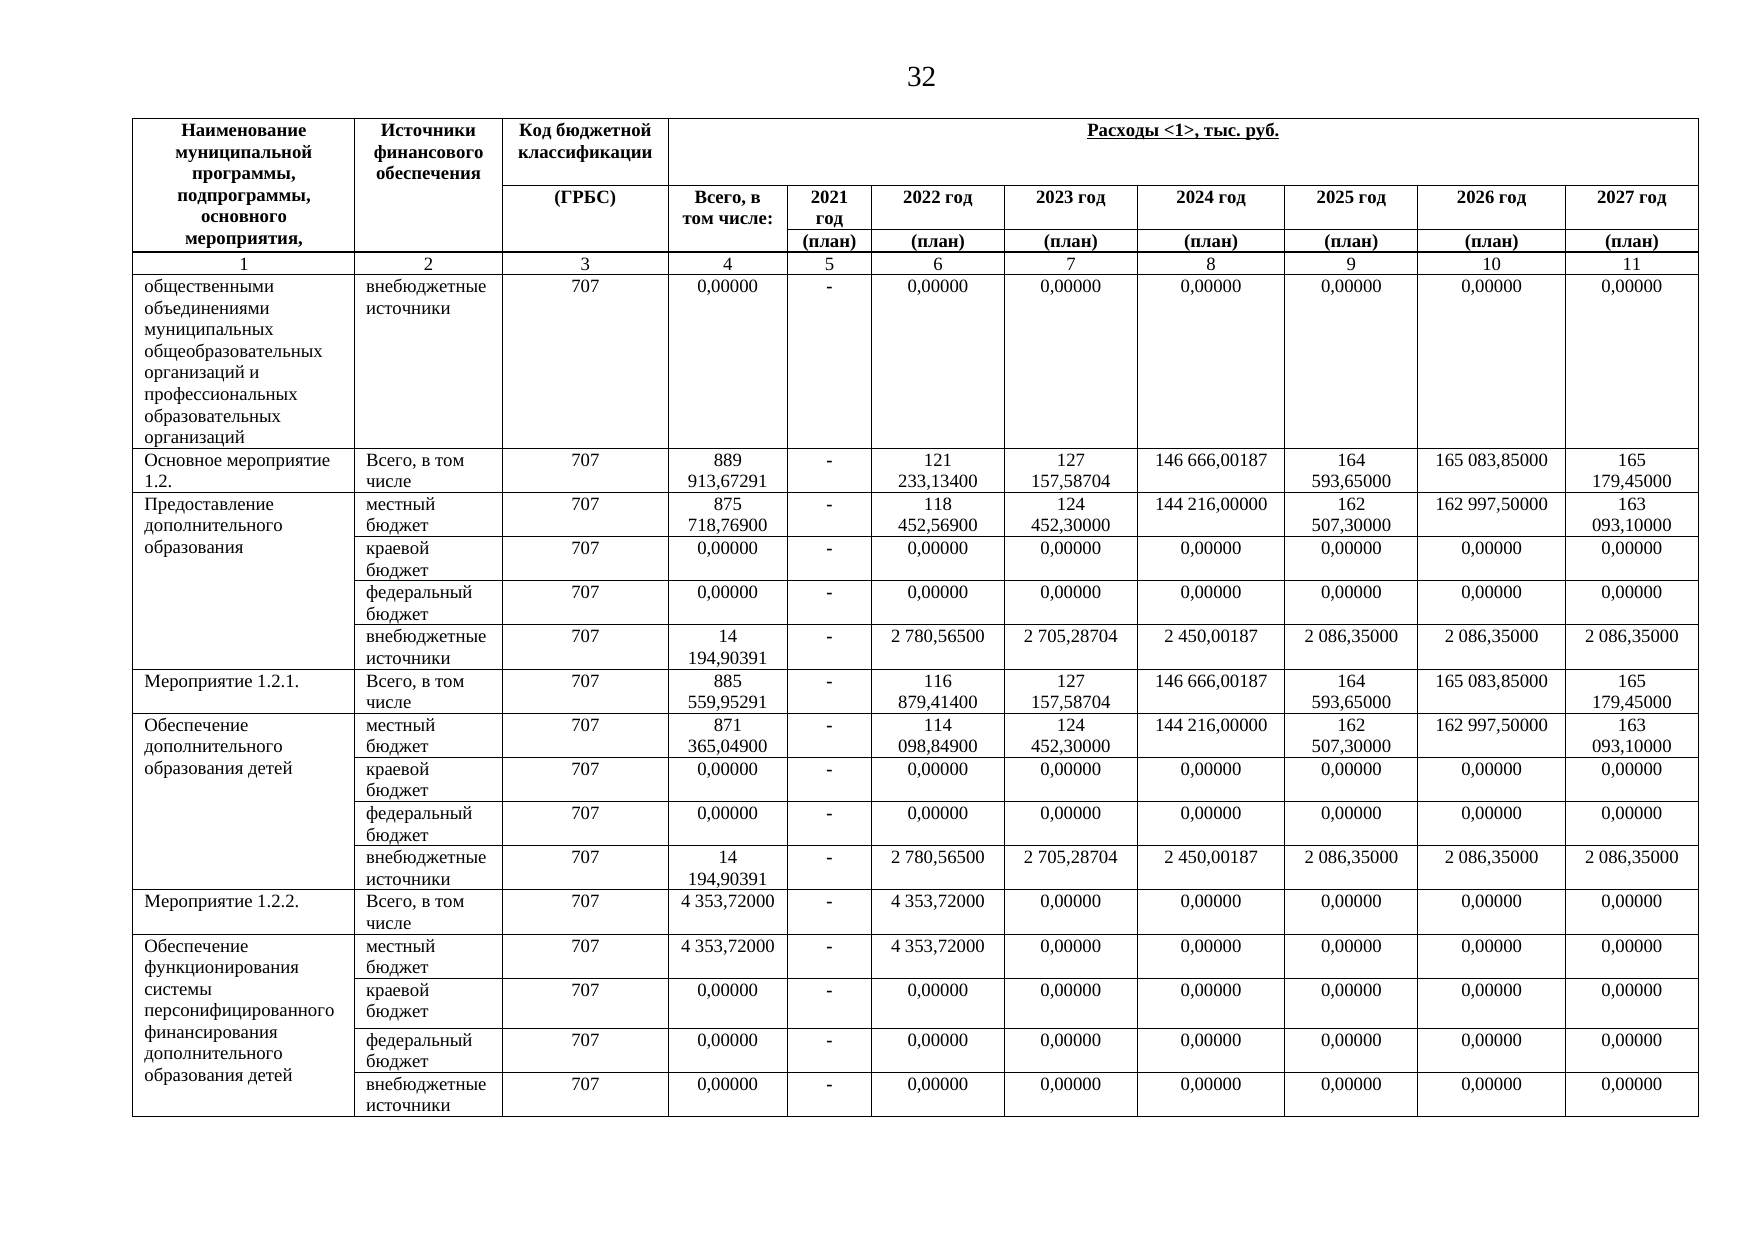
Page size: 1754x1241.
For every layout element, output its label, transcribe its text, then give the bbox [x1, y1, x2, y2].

table_cell 0,00000 [1005, 537, 1137, 580]
table_cell 0,00000 [1566, 537, 1698, 580]
table_cell 121 233,13400 [872, 449, 1004, 492]
table_cell 0,00000 [872, 1029, 1004, 1072]
table_cell (план) [872, 230, 1004, 251]
table_cell 0,00000 [669, 581, 787, 624]
table_cell 2 450,00187 [1138, 625, 1284, 668]
table_cell 707 [503, 581, 668, 624]
table_cell 2 780,56500 [872, 625, 1004, 668]
table_cell 0,00000 [1285, 1029, 1417, 1072]
table_cell 707 [503, 979, 668, 1028]
table_cell - [788, 890, 871, 933]
table_cell 8 [1138, 253, 1284, 274]
table_cell 1 [133, 253, 354, 274]
table_cell 0,00000 [1138, 979, 1284, 1028]
table_cell - [788, 493, 871, 536]
table_cell внебюджетные источники [355, 275, 502, 448]
table_cell Мероприятие 1.2.1. [133, 670, 354, 713]
table_cell - [788, 625, 871, 668]
table_cell 0,00000 [1005, 275, 1137, 448]
table_cell 0,00000 [1418, 890, 1565, 933]
table_cell 124 452,30000 [1005, 493, 1137, 536]
table_cell 0,00000 [872, 802, 1004, 845]
table_cell 0,00000 [1418, 275, 1565, 448]
table_cell внебюджетные источники [355, 625, 502, 668]
table_cell 146 666,00187 [1138, 670, 1284, 713]
table_cell 162 997,50000 [1418, 493, 1565, 536]
table_cell 2024 год [1138, 186, 1284, 229]
table_cell Обеспечение дополнительного образования детей [133, 714, 354, 889]
table_cell 165 179,45000 [1566, 449, 1698, 492]
table_cell 0,00000 [1285, 979, 1417, 1028]
table_cell 164 593,65000 [1285, 670, 1417, 713]
table_cell - [788, 581, 871, 624]
table_cell 0,00000 [1418, 758, 1565, 801]
table_cell 0,00000 [1285, 758, 1417, 801]
table_cell 0,00000 [1285, 890, 1417, 933]
table_cell - [788, 275, 871, 448]
table_cell 0,00000 [872, 581, 1004, 624]
table_cell 2 086,35000 [1566, 846, 1698, 889]
table_cell внебюджетные источники [355, 846, 502, 889]
table_cell 146 666,00187 [1138, 449, 1284, 492]
table_cell 707 [503, 275, 668, 448]
table_cell - [788, 979, 871, 1028]
table_cell 165 083,85000 [1418, 449, 1565, 492]
table_cell 707 [503, 935, 668, 978]
table_cell 164 593,65000 [1285, 449, 1417, 492]
table_cell 7 [1005, 253, 1137, 274]
table_cell краевой бюджет [355, 537, 502, 580]
table_cell - [788, 1073, 871, 1116]
table_cell 3 [503, 253, 668, 274]
table_cell 163 093,10000 [1566, 493, 1698, 536]
table_cell 0,00000 [1285, 1073, 1417, 1116]
table_cell 14 194,90391 [669, 625, 787, 668]
table_cell 165 083,85000 [1418, 670, 1565, 713]
table_cell - [788, 846, 871, 889]
table_cell 0,00000 [1418, 935, 1565, 978]
table_cell федеральный бюджет [355, 802, 502, 845]
table_cell 162 507,30000 [1285, 714, 1417, 757]
table_cell 707 [503, 449, 668, 492]
table_cell 0,00000 [669, 758, 787, 801]
table_cell - [788, 714, 871, 757]
table_cell 0,00000 [1005, 1029, 1137, 1072]
table_cell 163 093,10000 [1566, 714, 1698, 757]
table_cell (план) [1005, 230, 1137, 251]
table_cell 2026 год [1418, 186, 1565, 229]
table_cell Обеспечение функционирования системы персонифицированного финансирования дополнительного образования детей [133, 935, 354, 1116]
table_cell - [788, 935, 871, 978]
table_cell 0,00000 [1418, 581, 1565, 624]
table_cell 114 098,84900 [872, 714, 1004, 757]
table_cell 0,00000 [1138, 1029, 1284, 1072]
table_cell местный бюджет [355, 493, 502, 536]
table_cell 0,00000 [1566, 1029, 1698, 1072]
table_cell 4 353,72000 [669, 935, 787, 978]
table_cell 2 086,35000 [1285, 625, 1417, 668]
table_cell 162 997,50000 [1418, 714, 1565, 757]
table_cell 2 086,35000 [1418, 625, 1565, 668]
table_cell Всего, в том числе [355, 670, 502, 713]
table_cell 0,00000 [1005, 979, 1137, 1028]
table_cell (план) [1566, 230, 1698, 251]
table_cell 0,00000 [1566, 581, 1698, 624]
table_cell 707 [503, 802, 668, 845]
table_cell 127 157,58704 [1005, 449, 1137, 492]
table_cell 2 086,35000 [1285, 846, 1417, 889]
table_header Наименование муниципальной программы, подпрограммы, основного мероприятия, мероприятия [133, 119, 354, 251]
table_cell федеральный бюджет [355, 1029, 502, 1072]
table_cell Всего, в том числе: [669, 186, 787, 251]
table_cell федеральный бюджет [355, 581, 502, 624]
table_cell - [788, 802, 871, 845]
table_cell 14 194,90391 [669, 846, 787, 889]
table_cell 0,00000 [1566, 275, 1698, 448]
table_cell 0,00000 [1005, 581, 1137, 624]
table_cell 707 [503, 1029, 668, 1072]
table_cell 871 365,04900 [669, 714, 787, 757]
table_cell 0,00000 [872, 1073, 1004, 1116]
table_cell 4 [669, 253, 787, 274]
table_cell 2027 год [1566, 186, 1698, 229]
table_cell (ГРБС) [503, 186, 668, 251]
table_cell 0,00000 [1138, 537, 1284, 580]
table_header Источники финансового обеспечения [355, 119, 502, 251]
table_cell 4 353,72000 [872, 890, 1004, 933]
table_cell 2 086,35000 [1418, 846, 1565, 889]
table_cell 0,00000 [1138, 890, 1284, 933]
table_cell (план) [788, 230, 871, 251]
table_cell 0,00000 [1005, 758, 1137, 801]
table_cell 162 507,30000 [1285, 493, 1417, 536]
table_cell 0,00000 [1138, 581, 1284, 624]
table_cell (план) [1418, 230, 1565, 251]
table_cell 165 179,45000 [1566, 670, 1698, 713]
table_cell 0,00000 [1285, 935, 1417, 978]
table_cell 10 [1418, 253, 1565, 274]
table_cell внебюджетные источники [355, 1073, 502, 1116]
table_cell Всего, в том числе [355, 890, 502, 933]
table_cell 0,00000 [669, 537, 787, 580]
table_cell 9 [1285, 253, 1417, 274]
table_cell - [788, 449, 871, 492]
table_cell 0,00000 [669, 275, 787, 448]
table_cell 0,00000 [1005, 1073, 1137, 1116]
table_cell 0,00000 [669, 1073, 787, 1116]
table_cell 0,00000 [1418, 537, 1565, 580]
table_cell 118 452,56900 [872, 493, 1004, 536]
table_cell - [788, 537, 871, 580]
table_cell 144 216,00000 [1138, 493, 1284, 536]
table_cell 0,00000 [669, 979, 787, 1028]
table_cell 2 [355, 253, 502, 274]
table_cell 0,00000 [1418, 979, 1565, 1028]
table_cell 2 705,28704 [1005, 846, 1137, 889]
table_cell 0,00000 [1285, 581, 1417, 624]
table_cell 0,00000 [872, 537, 1004, 580]
table_cell 2 450,00187 [1138, 846, 1284, 889]
table_cell 707 [503, 846, 668, 889]
table_cell 2022 год [872, 186, 1004, 229]
table_cell 0,00000 [872, 758, 1004, 801]
table_cell 0,00000 [1566, 758, 1698, 801]
table_cell 2 705,28704 [1005, 625, 1137, 668]
table_cell 2021 год [788, 186, 871, 229]
table_cell 0,00000 [1285, 802, 1417, 845]
table_cell Основное мероприятие 1.2. [133, 449, 354, 492]
table_cell Предоставление дополнительного образования [133, 493, 354, 668]
table_cell 0,00000 [1138, 935, 1284, 978]
table_cell 889 913,67291 [669, 449, 787, 492]
table_cell 707 [503, 1073, 668, 1116]
table_cell 707 [503, 670, 668, 713]
table_cell 0,00000 [1566, 979, 1698, 1028]
table_cell 0,00000 [669, 1029, 787, 1072]
table_cell 0,00000 [1566, 890, 1698, 933]
table_cell 0,00000 [1418, 1073, 1565, 1116]
table_cell - [788, 758, 871, 801]
table_cell 707 [503, 625, 668, 668]
table_cell 0,00000 [1566, 935, 1698, 978]
table_cell 116 879,41400 [872, 670, 1004, 713]
table_cell 6 [872, 253, 1004, 274]
table_cell - [788, 1029, 871, 1072]
table_cell 0,00000 [1285, 275, 1417, 448]
table_cell 707 [503, 890, 668, 933]
table_cell 2023 год [1005, 186, 1137, 229]
table_cell 0,00000 [1138, 758, 1284, 801]
table_cell 707 [503, 758, 668, 801]
table_cell 0,00000 [1138, 802, 1284, 845]
table_cell 875 718,76900 [669, 493, 787, 536]
table_header Расходы <1>, тыс. руб. [669, 119, 1698, 185]
table_cell 707 [503, 537, 668, 580]
table_cell 0,00000 [1418, 802, 1565, 845]
table_cell 885 559,95291 [669, 670, 787, 713]
table_cell 0,00000 [1005, 935, 1137, 978]
table_cell 0,00000 [1005, 802, 1137, 845]
table_cell 144 216,00000 [1138, 714, 1284, 757]
table_cell краевой бюджет [355, 979, 502, 1028]
table_cell (план) [1138, 230, 1284, 251]
table_cell 5 [788, 253, 871, 274]
table_cell 0,00000 [1138, 275, 1284, 448]
table_cell 0,00000 [872, 275, 1004, 448]
table_cell 0,00000 [1566, 802, 1698, 845]
table_cell 4 353,72000 [669, 890, 787, 933]
table_cell 707 [503, 493, 668, 536]
table_cell местный бюджет [355, 714, 502, 757]
table_cell 0,00000 [1566, 1073, 1698, 1116]
table_cell (план) [1285, 230, 1417, 251]
table_cell 0,00000 [1285, 537, 1417, 580]
table_cell Мероприятие 1.2.2. [133, 890, 354, 933]
table_cell 0,00000 [1005, 890, 1137, 933]
table_cell - [788, 670, 871, 713]
table_cell 0,00000 [1138, 1073, 1284, 1116]
table_cell 0,00000 [872, 979, 1004, 1028]
table_cell местный бюджет [355, 935, 502, 978]
table_cell краевой бюджет [355, 758, 502, 801]
table_cell 2 086,35000 [1566, 625, 1698, 668]
table_cell 0,00000 [1418, 1029, 1565, 1072]
table_cell 2025 год [1285, 186, 1417, 229]
table_cell 127 157,58704 [1005, 670, 1137, 713]
table_cell 2 780,56500 [872, 846, 1004, 889]
table_cell 4 353,72000 [872, 935, 1004, 978]
table_cell 124 452,30000 [1005, 714, 1137, 757]
table_header Код бюджетной классификации [503, 119, 668, 185]
table_cell 707 [503, 714, 668, 757]
table_cell 0,00000 [669, 802, 787, 845]
table_cell 11 [1566, 253, 1698, 274]
table_cell Всего, в том числе [355, 449, 502, 492]
